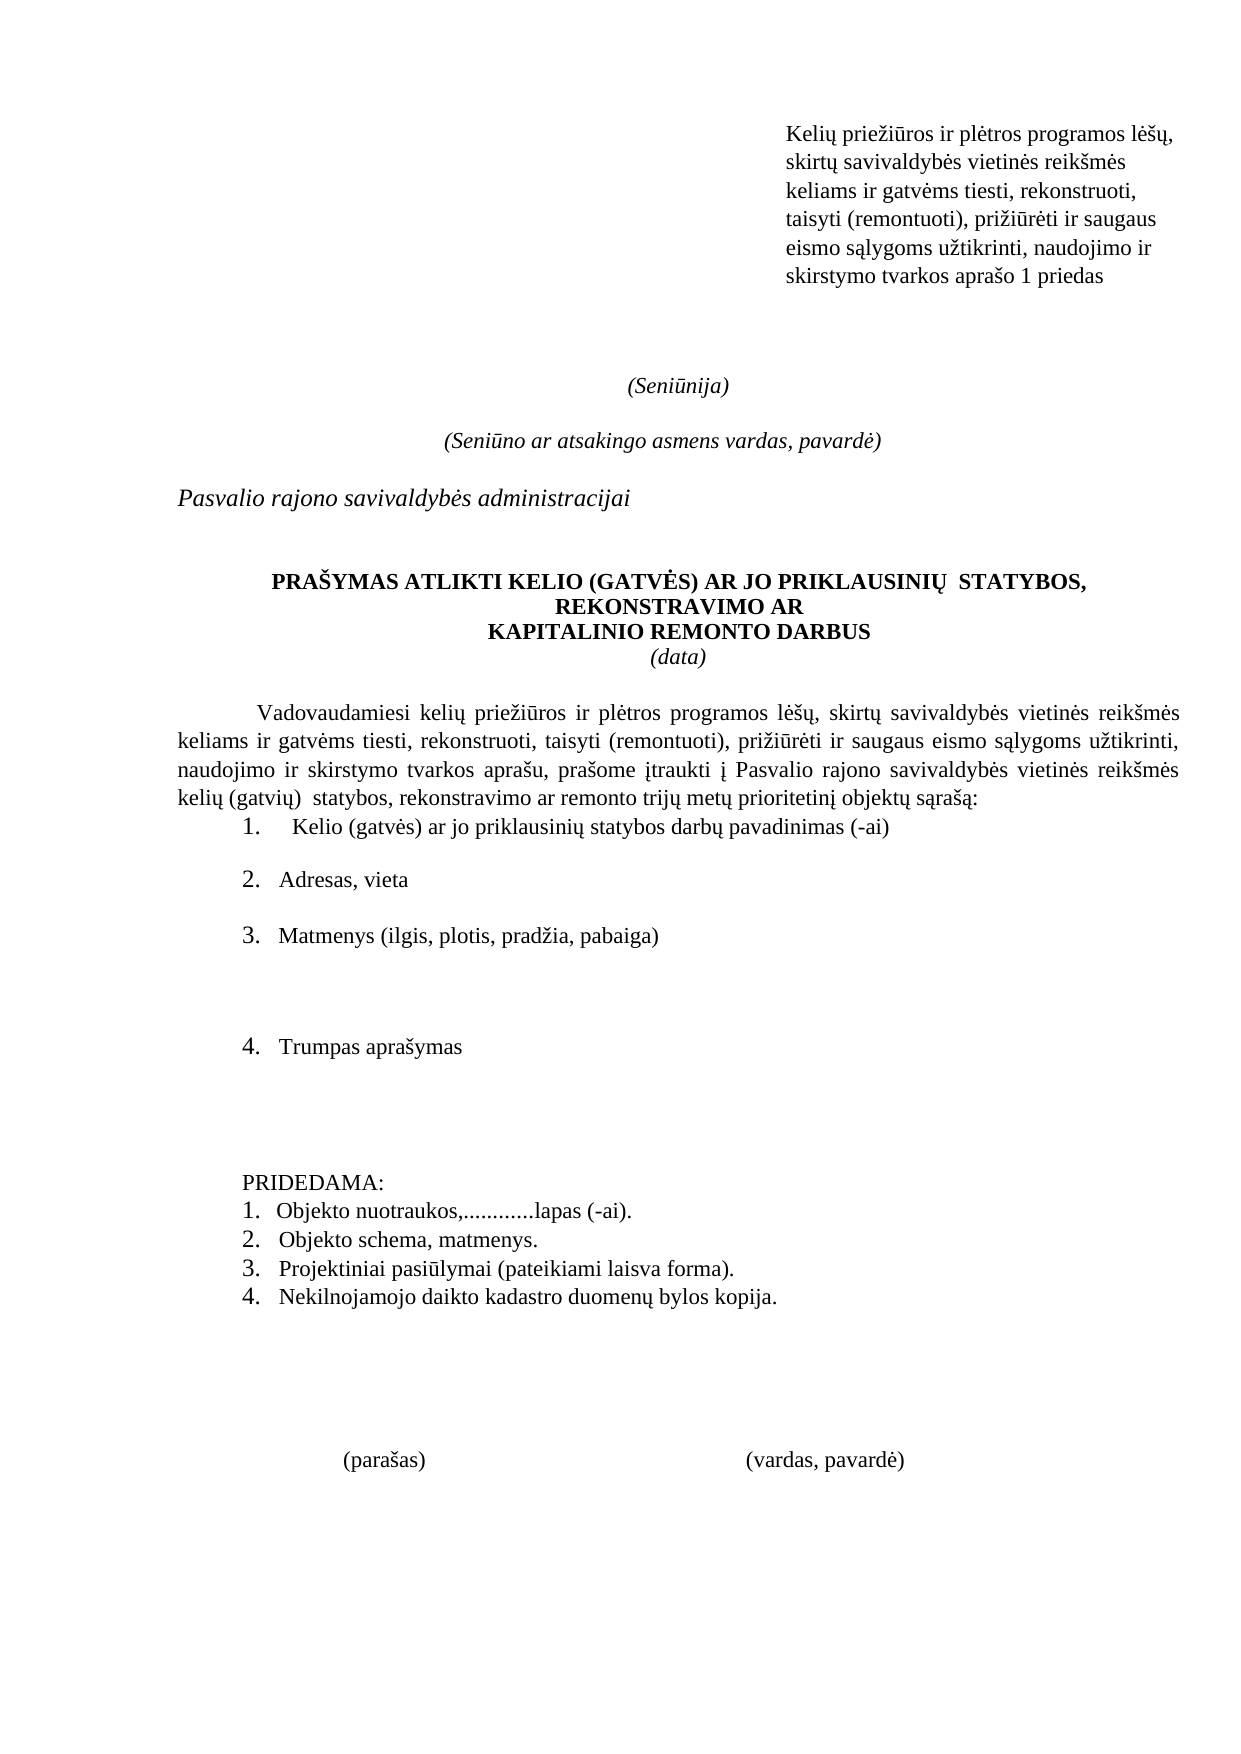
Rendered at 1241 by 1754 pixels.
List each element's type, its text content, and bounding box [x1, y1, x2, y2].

subtitle KAPITALINIO REMONTO DARBUS (data) [177, 619, 1181, 669]
text (Seniūno ar atsakingo asmens vardas, pavardė) Pasvalio rajono savivaldybės administracijai [177, 402, 914, 518]
text Vadovaudamiesi kelių priežiūros ir plėtros programos lėšų, skirtų savivaldybės vietinės reikšmės keliams ir gatvėms tiesti, rekonstruoti, taisyti (remontuoti), prižiūrėti ir saugaus eismo sąlygoms užtikrinti, naudojimo ir skirstymo tvarkos aprašu, prašome įtraukti į Pasvalio rajono savivaldybės vietinės reikšmės kelių (gatvių) statybos, rekonstravimo ar remonto trijų metų prioritetinį objektų sąrašą: [177, 697, 1181, 811]
list Nekilnojamojo daikto kadastro duomenų bylos kopija. [242, 1282, 1181, 1310]
list Projektiniai pasiūlymai (pateikiami laisva forma). [242, 1253, 1181, 1282]
text Kelių priežiūros ir plėtros programos lėšų, skirtų savivaldybės vietinės reikšmės keliams ir gatvėms tiesti, rekonstruoti, taisyti (remontuoti), prižiūrėti ir saugaus eismo sąlygoms užtikrinti, naudojimo ir skirstymo tvarkos aprašo 1 priedas [786, 118, 1181, 289]
text (parašas) (vardas, pavardė) [177, 1444, 1181, 1473]
list Kelio (gatvės) ar jo priklausinių statybos darbų pavadinimas (-ai) [242, 811, 1181, 840]
list Objekto nuotraukos, lapas (-ai). [242, 1196, 1181, 1224]
list Matmenys (ilgis, plotis, pradžia, pabaiga) [242, 923, 1181, 948]
text (Seniūnija) [177, 373, 1181, 398]
text PRIDEDAMA: [242, 1167, 1181, 1196]
list Adresas, vieta [242, 868, 1181, 893]
list Objekto schema, matmenys. [242, 1224, 1181, 1253]
subtitle PRAŠYMAS ATLIKTI KELIO (GATVĖS) AR JO PRIKLAUSINIŲ STATYBOS, REKONSTRAVIMO AR [177, 569, 1181, 619]
list Trumpas aprašymas [242, 1034, 1181, 1059]
